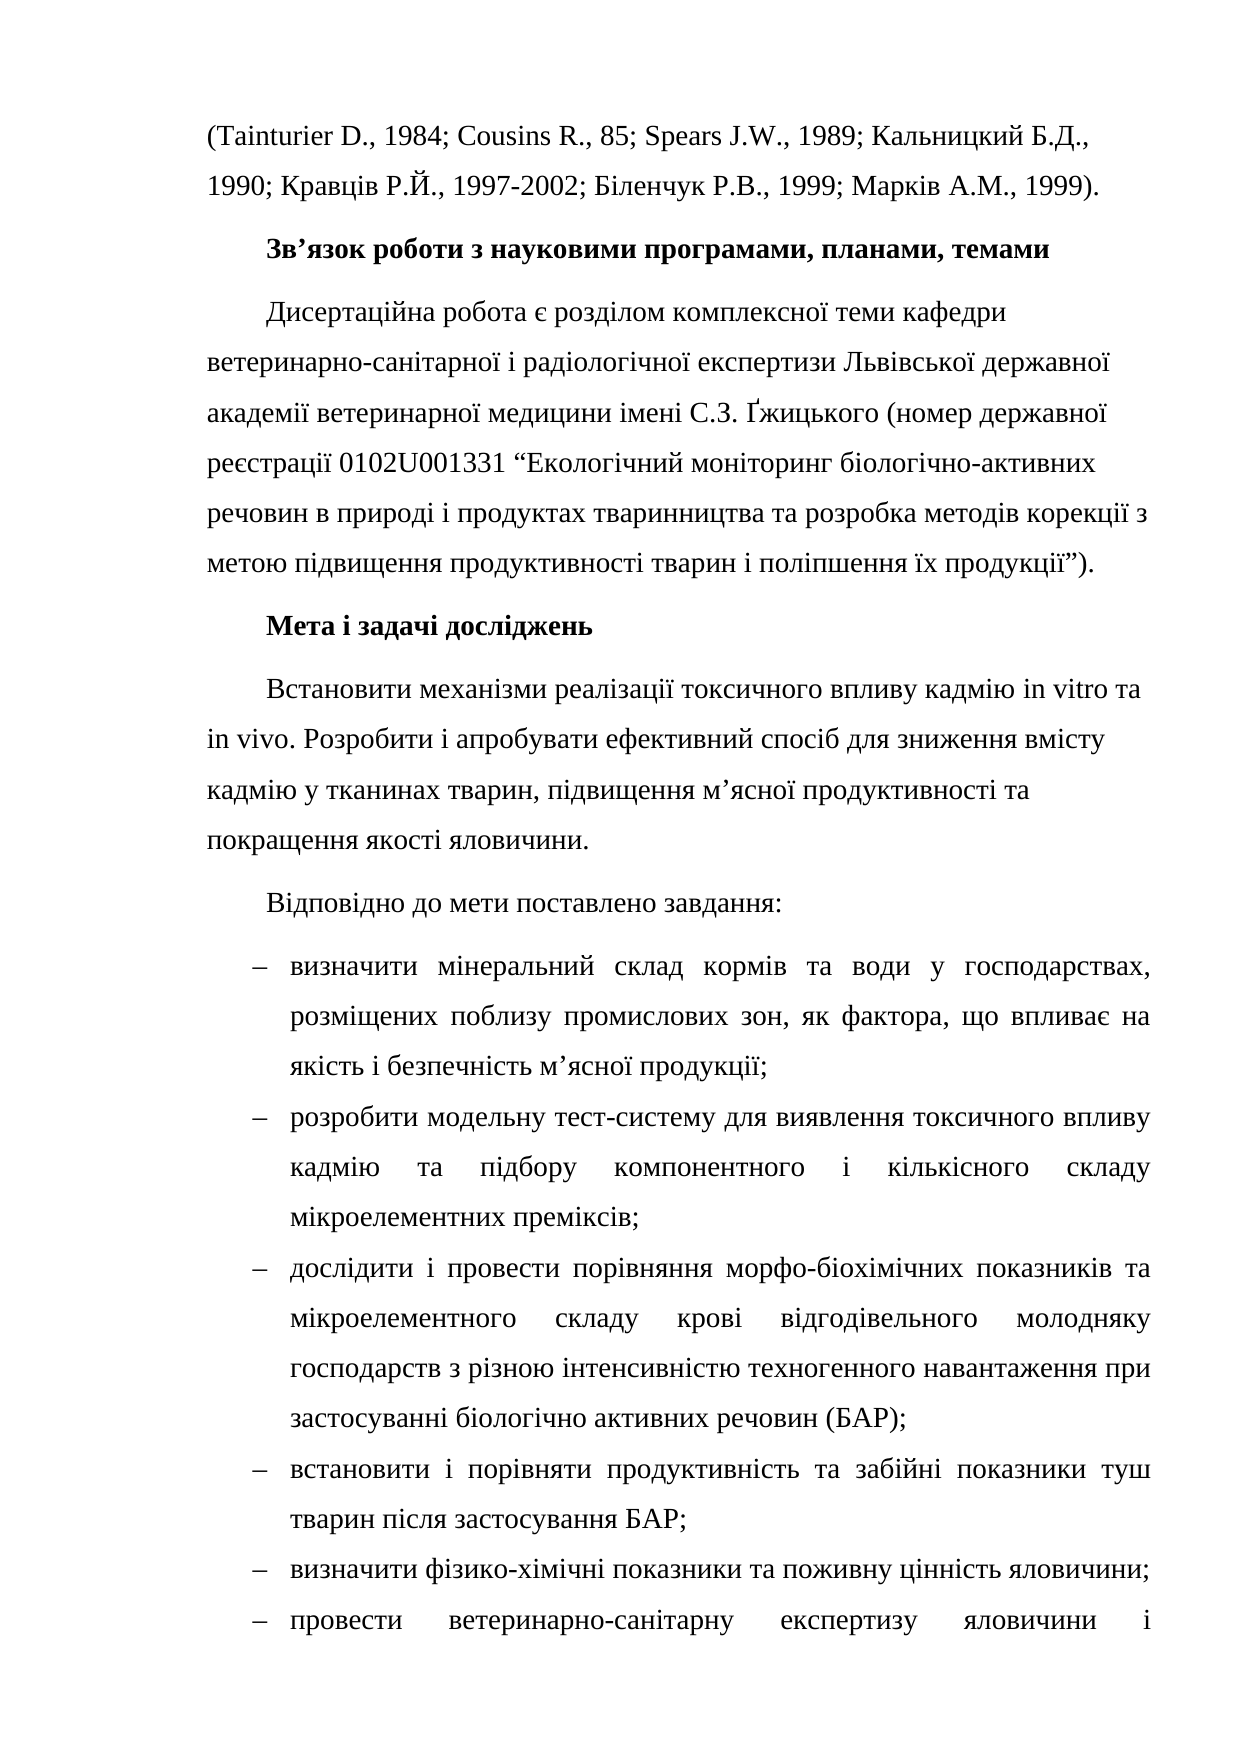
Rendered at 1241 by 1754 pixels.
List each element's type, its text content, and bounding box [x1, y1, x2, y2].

text Відповідно до мети поставлено завдання: [207, 885, 1152, 918]
list встановити і порівняти продуктивність та забійні показники туш тварин після застосування БАР; [252, 1451, 1152, 1535]
text Дисертаційна робота є розділом комплексної теми кафедри ветеринарно-санітарної і радіологічної експертизи Львівської державної академії ветеринарної медицини імені С.З. ґжицького (номер державної реєстрації 0102U001331 “Екологічний моніторинг біологічно-активних речовин в природі і продуктах тваринництва та розробка методів корекції з метою підвищення продуктивності тварин і поліпшення їх продукції”). [207, 294, 1152, 579]
list розробити модельну тест-систему для виявлення токсичного впливу кадмію та підбору компонентного і кількісного складу мікроелементних преміксів; [252, 1099, 1152, 1233]
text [207, 118, 1152, 202]
text Встановити механізми реалізації токсичного впливу кадмію in vitro та in vivo. Розробити і апробувати ефективний спосіб для зниження вмісту кадмію у тканинах тварин, підвищення м’ясної продуктивності та покращення якості яловичини. [207, 671, 1152, 856]
text Мета і задачі досліджень [207, 608, 1152, 642]
list визначити фізико-хімічні показники та поживну цінність яловичини; [252, 1552, 1152, 1585]
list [252, 1602, 1152, 1635]
list визначити мінеральний склад кормів та води у господарствах, розміщених поблизу промислових зон, як фактора, що впливає на якість і безпечність м’ясної продукції; [252, 948, 1152, 1082]
text Зв’язок роботи з науковими програмами, планами, темами [207, 231, 1152, 265]
list дослідити і провести порівняння морфо-біохімічних показників та мікроелементного складу крові відгодівельного молодняку господарств з різною інтенсивністю техногенного навантаження при застосуванні біологічно активних речовин (БАР); [252, 1250, 1152, 1434]
